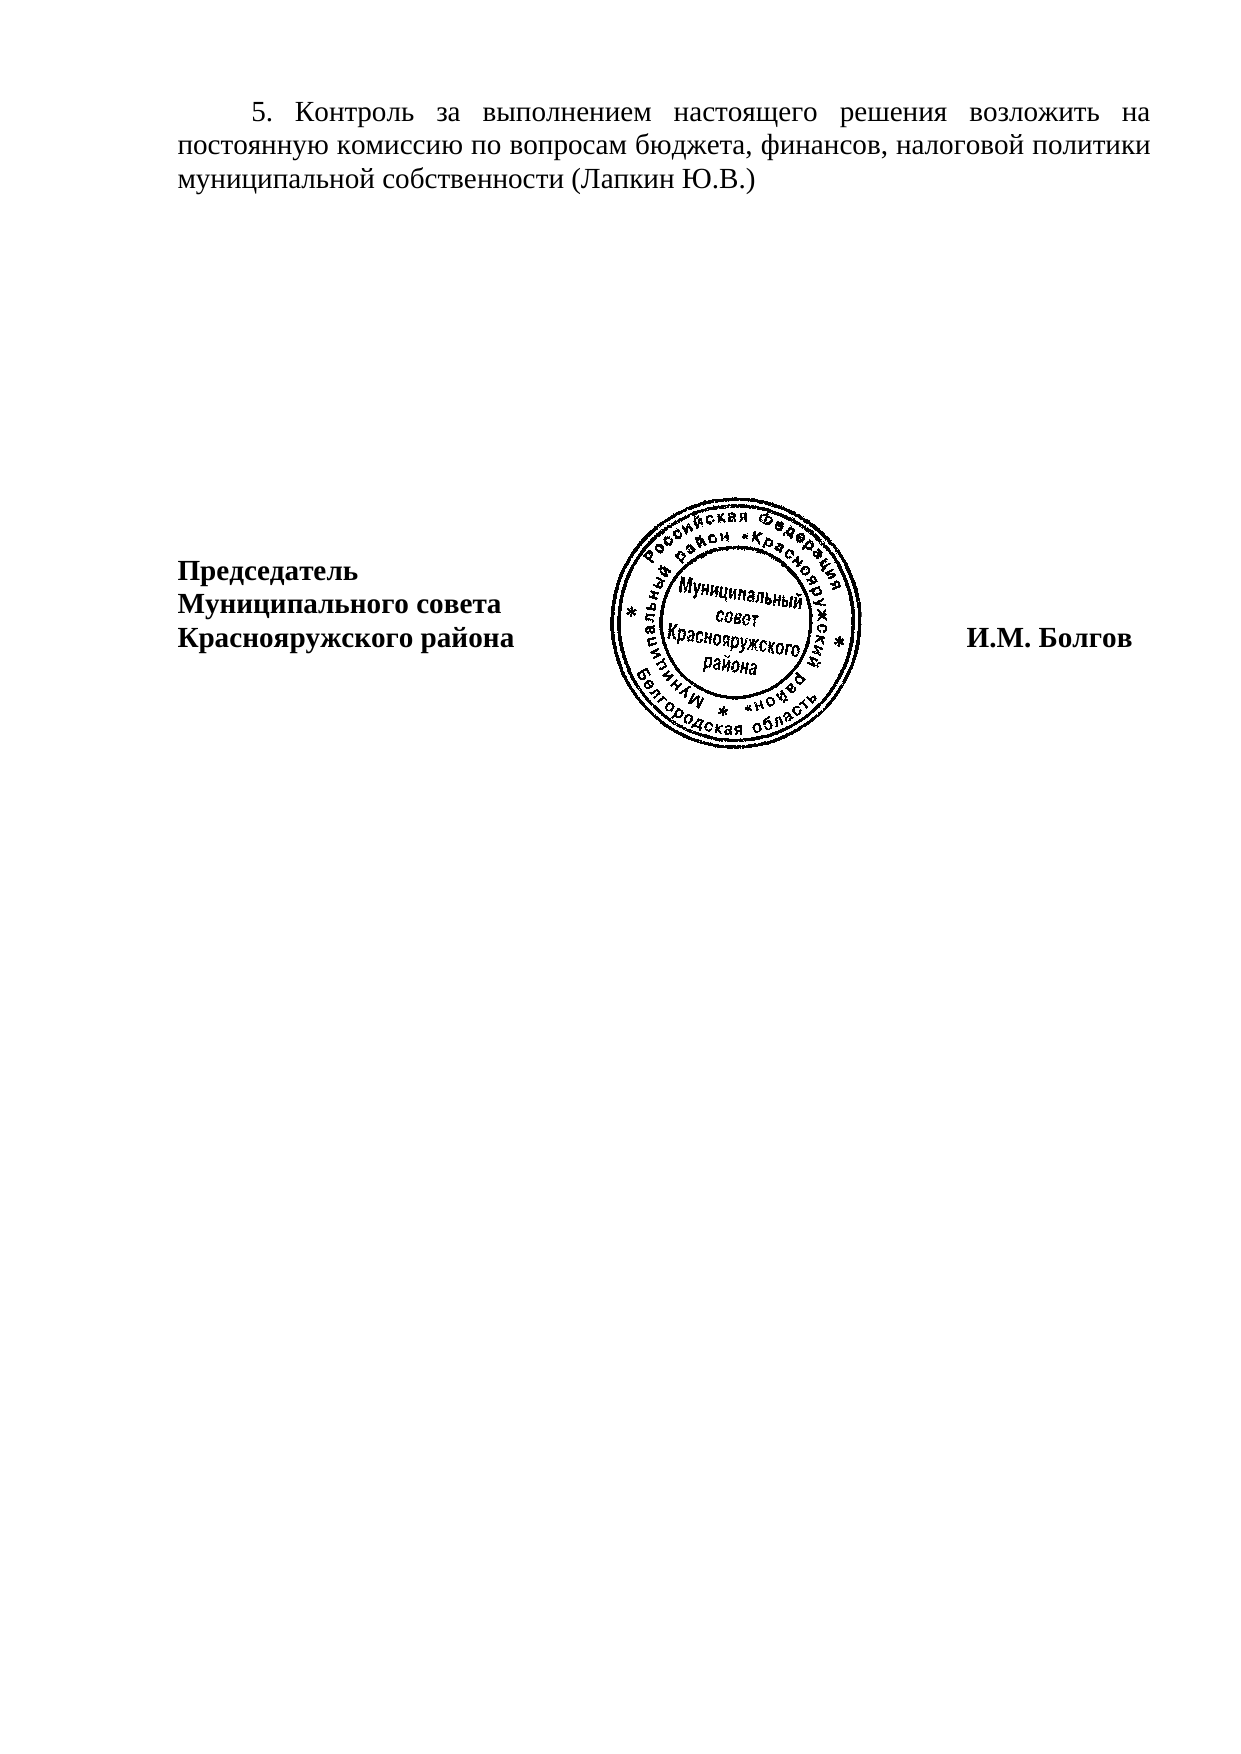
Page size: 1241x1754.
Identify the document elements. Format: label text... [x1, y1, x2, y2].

text Председатель [177, 553, 1152, 587]
picture [610, 497, 862, 553]
text 5. Контроль за выполнением настоящего решения возложить на постоянную комиссию по вопросам бюджета, финансов, налоговой политики муниципальной собственности (Лапкин Ю.В.) [177, 94, 1152, 194]
picture [610, 654, 862, 749]
text Краснояружского района И.М. Болгов [177, 620, 1152, 654]
text Муниципального совета [177, 587, 1152, 620]
